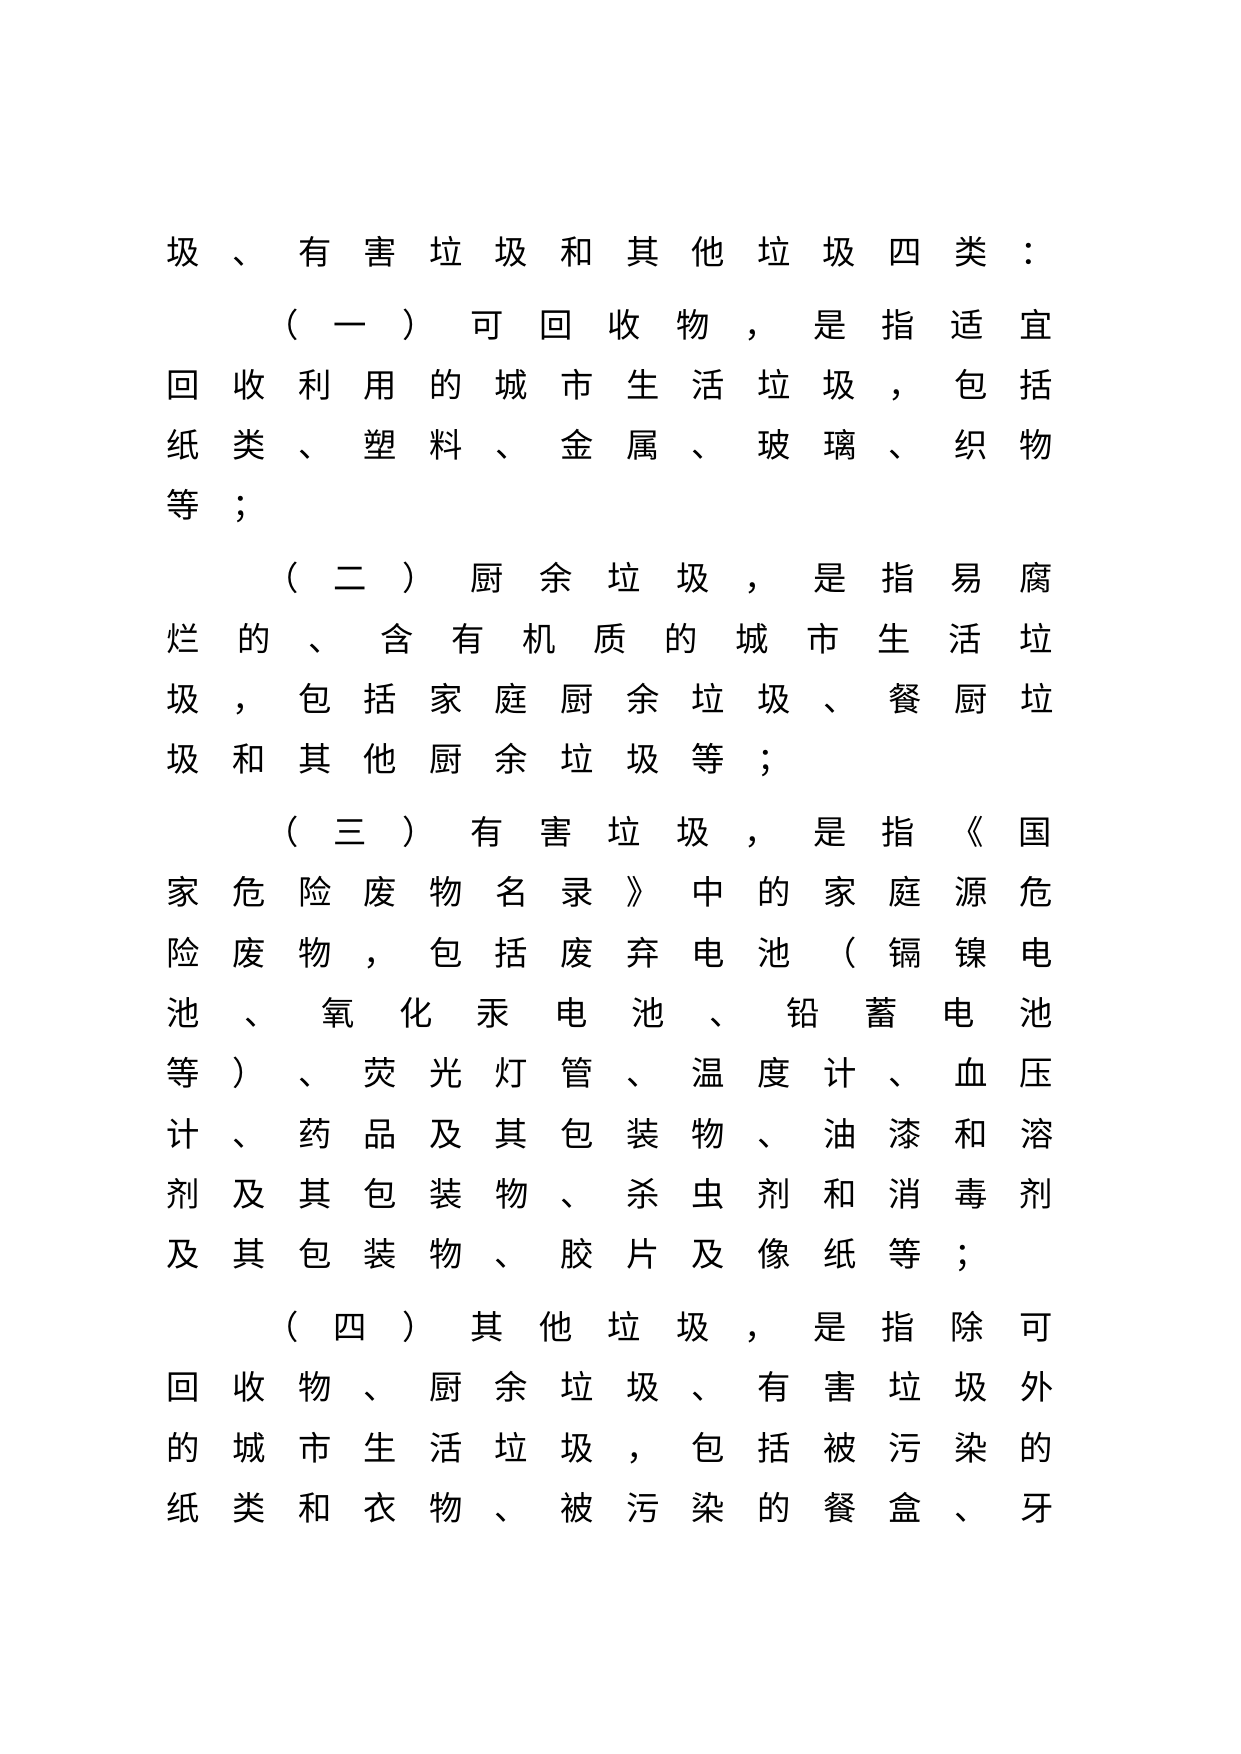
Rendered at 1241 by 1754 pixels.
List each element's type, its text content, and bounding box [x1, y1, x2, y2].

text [167, 1295, 1085, 1536]
text （三）有害垃圾，是指《国家危险废物名录》中的家庭源危险废物，包括废弃电池（镉镍电池、氧化汞电池、铅蓄电池等）、荧光灯管、温度计、血压计、药品及其包装物、油漆和溶剂及其包装物、杀虫剂和消毒剂及其包装物、胶片及像纸等； [167, 800, 1085, 1282]
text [167, 219, 1085, 280]
text （一）可回收物，是指适宜回收利用的城市生活垃圾，包括纸类、塑料、金属、玻璃、织物等； [167, 292, 1085, 533]
text （二）厨余垃圾，是指易腐烂的、含有机质的城市生活垃圾，包括家庭厨余垃圾、餐厨垃圾和其他厨余垃圾等； [167, 546, 1085, 787]
